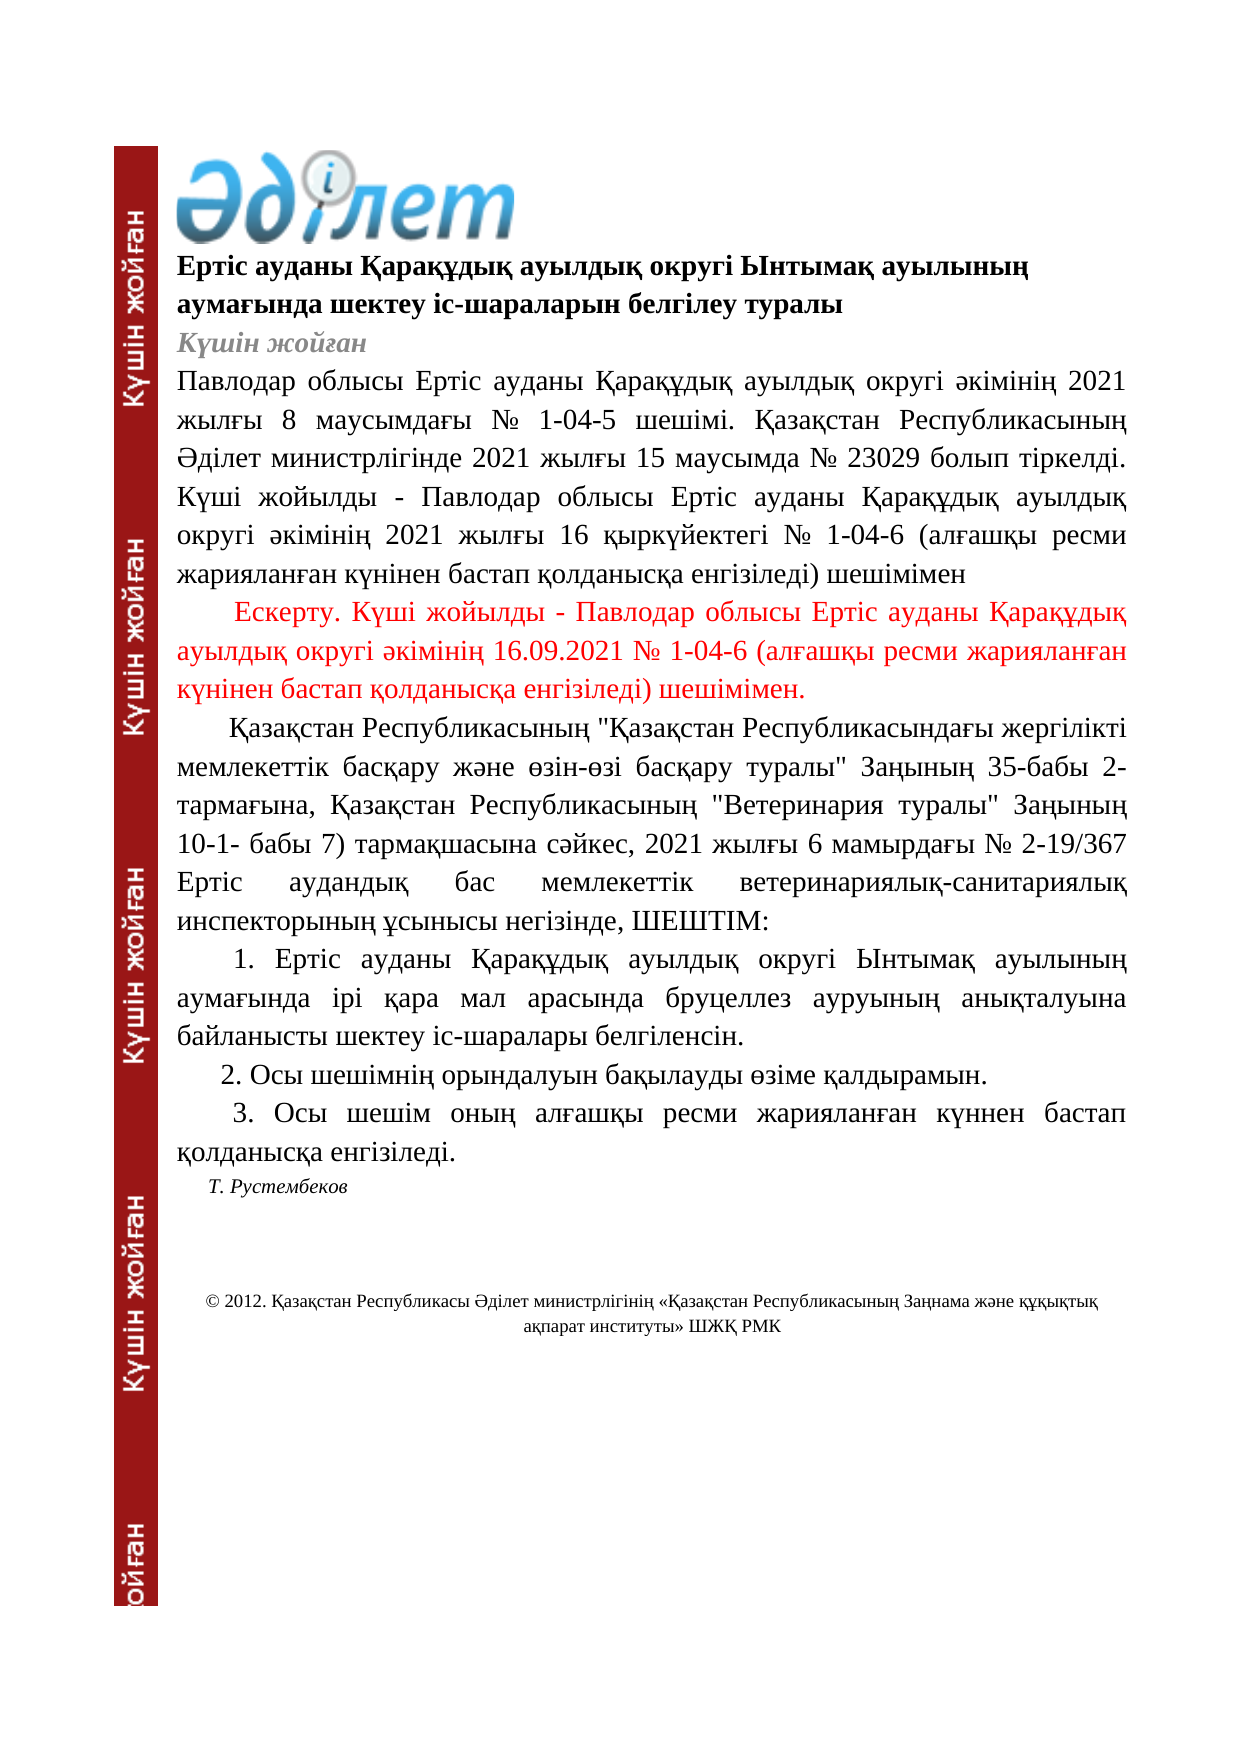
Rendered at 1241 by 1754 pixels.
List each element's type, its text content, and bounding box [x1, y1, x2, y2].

text © 2012. Қазақстан Республикасы Әділет министрлігінің «Қазақстан Республикасының Заңнама және құқықтық ақпарат институты» ШЖҚ РМК [112, 1290, 1128, 1337]
text Күшін жойған [112, 325, 1128, 358]
text Павлодар облысы Ертіс ауданы Қарақұдық ауылдық округі әкімінің 2021 жылғы 8 маусымдағы № 1-04-5 шешімі. Қазақстан Республикасының Әділет министрлігінде 2021 жылғы 15 маусымда № 23029 болып тіркелді. Күші жойылды - Павлодар облысы Ертіс ауданы Қарақұдық ауылдық округі әкімінің 2021 жылғы 16 қыркүйектегі № 1-04-6 (алғашқы ресми жарияланған күнінен бастап қолданысқа енгізіледі) шешімімен [112, 363, 1128, 589]
text 2. Осы шешімнің орындалуын бақылауды өзіме қалдырамын. [112, 1057, 1128, 1091]
picture [114, 320, 158, 325]
picture [114, 358, 158, 363]
picture [176, 150, 515, 244]
text Қазақстан Республикасының "Қазақстан Республикасындағы жергілікті мемлекеттік басқару және өзін-өзі басқару туралы" Заңының 35-бабы 2-тармағына, Қазақстан Республикасының "Ветеринария туралы" Заңының 10-1- бабы 7) тармақшасына сәйкес, 2021 жылғы 6 мамырдағы № 2-19/367 Ертіс аудандық бас мемлекеттік ветеринариялық-санитариялық инспекторының ұсынысы негізінде, ШЕШТІМ: [112, 710, 1128, 936]
picture [114, 1204, 158, 1290]
picture [114, 705, 158, 710]
picture [114, 1168, 158, 1173]
picture [114, 589, 158, 594]
picture [114, 936, 158, 941]
picture [114, 1337, 158, 1606]
text Ескерту. Күші жойылды - Павлодар облысы Ертіс ауданы Қарақұдық ауылдық округі әкімінің 16.09.2021 № 1-04-6 (алғашқы ресми жарияланған күнінен бастап қолданысқа енгізіледі) шешімімен. [112, 594, 1128, 705]
table_header Т. Рустембеков [101, 1173, 1240, 1204]
picture [114, 1091, 158, 1096]
text 1. Ертіс ауданы Қарақұдық ауылдық округі Ынтымақ ауылының аумағында ірі қара мал арасында бруцеллез ауруының анықталуына байланысты шектеу іс-шаралары белгіленсін. [112, 941, 1128, 1052]
picture [114, 146, 158, 248]
text Ертіс ауданы Қарақұдық ауылдық округі Ынтымақ ауылының аумағында шектеу іс-шараларын белгілеу туралы [112, 248, 1128, 320]
picture [114, 1052, 158, 1057]
text 3. Осы шешім оның алғашқы ресми жарияланған күннен бастап қолданысқа енгізіледі. [112, 1096, 1128, 1168]
